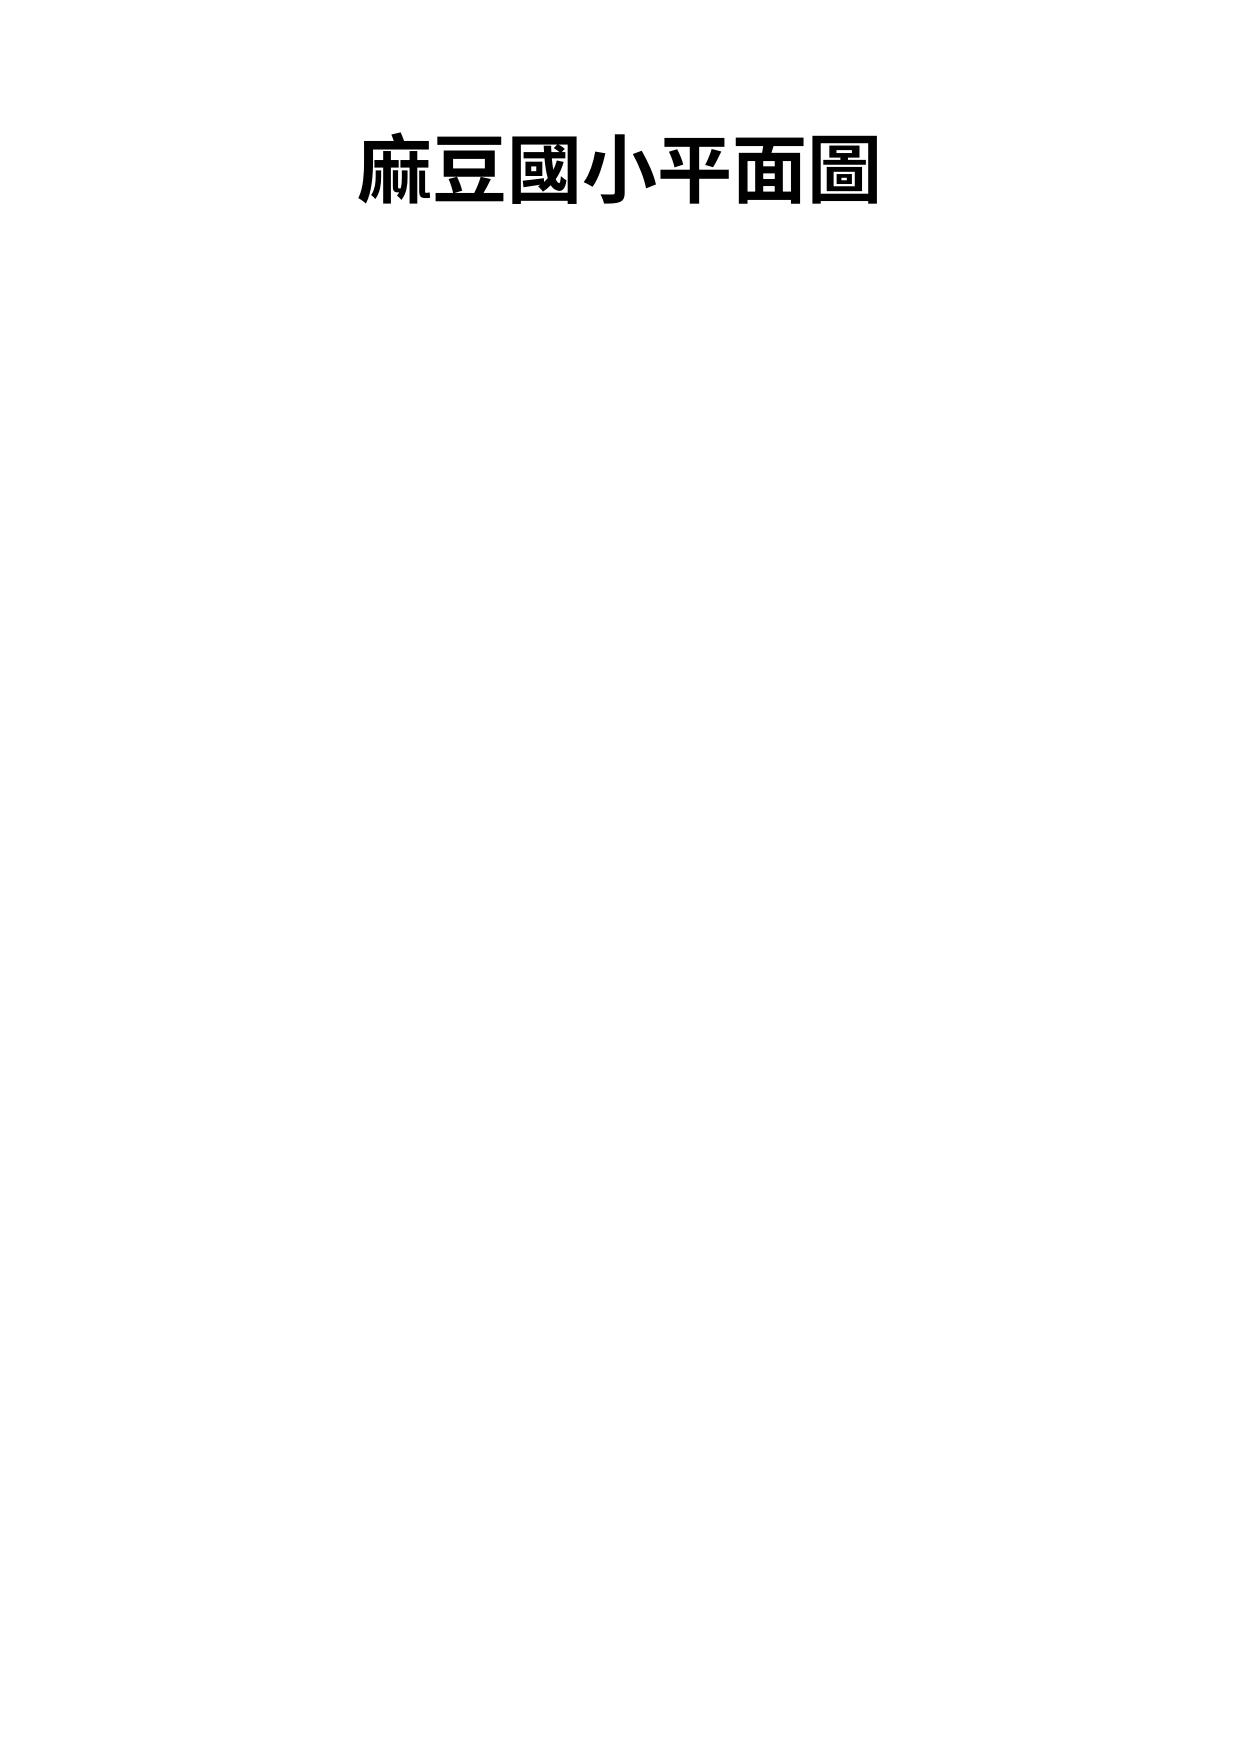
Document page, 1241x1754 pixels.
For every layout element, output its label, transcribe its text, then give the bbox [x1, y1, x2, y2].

subtitle 麻豆國小平面圖 [75, 108, 1165, 221]
